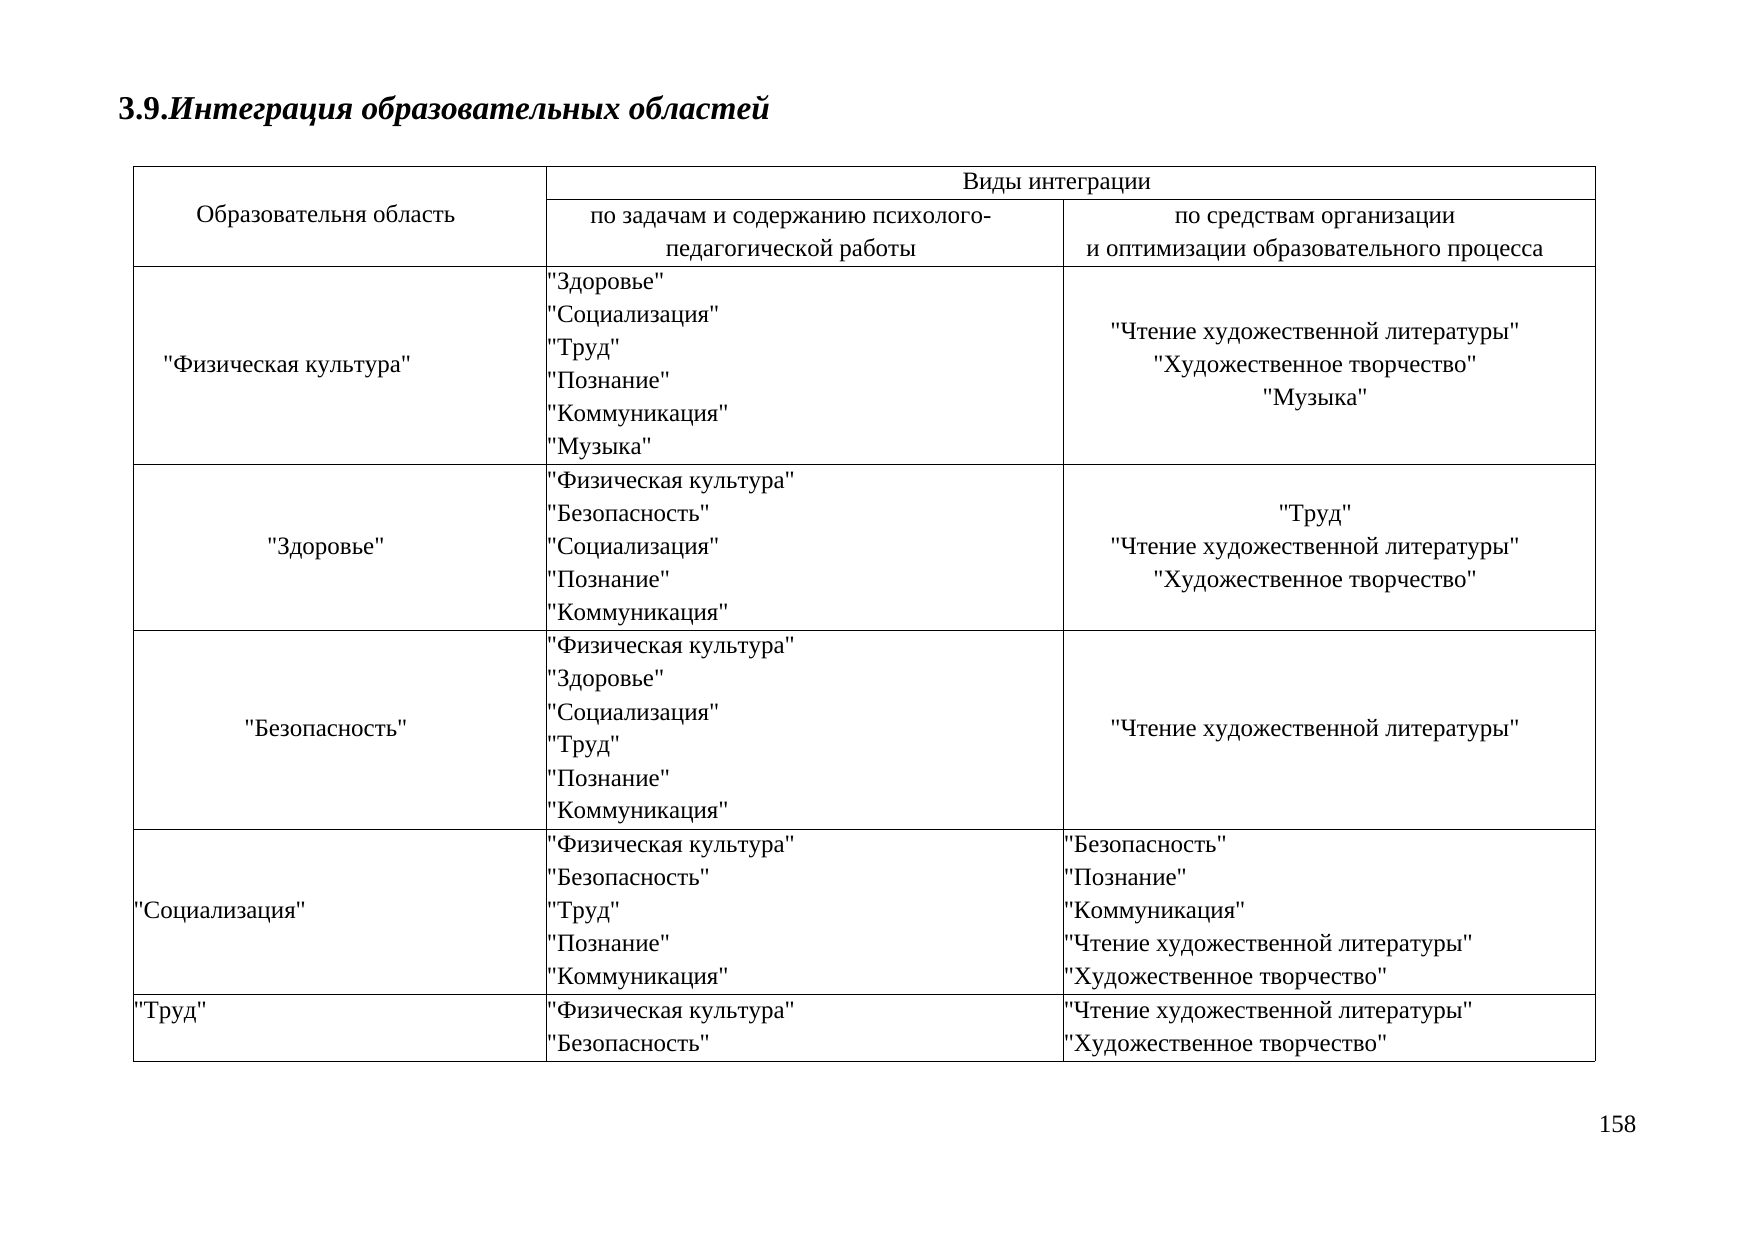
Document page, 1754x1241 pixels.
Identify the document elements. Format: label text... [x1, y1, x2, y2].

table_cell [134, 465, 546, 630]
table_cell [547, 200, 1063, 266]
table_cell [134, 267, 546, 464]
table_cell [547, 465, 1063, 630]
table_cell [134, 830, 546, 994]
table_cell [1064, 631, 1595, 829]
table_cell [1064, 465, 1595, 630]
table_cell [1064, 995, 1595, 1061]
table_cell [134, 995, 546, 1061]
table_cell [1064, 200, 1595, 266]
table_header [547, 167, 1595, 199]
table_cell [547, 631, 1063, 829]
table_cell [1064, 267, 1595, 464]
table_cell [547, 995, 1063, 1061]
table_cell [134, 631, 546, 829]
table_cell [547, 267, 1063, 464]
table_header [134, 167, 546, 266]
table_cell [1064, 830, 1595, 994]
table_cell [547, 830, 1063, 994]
text 3.9.Интеграция образовательных областей [118, 88, 1608, 127]
